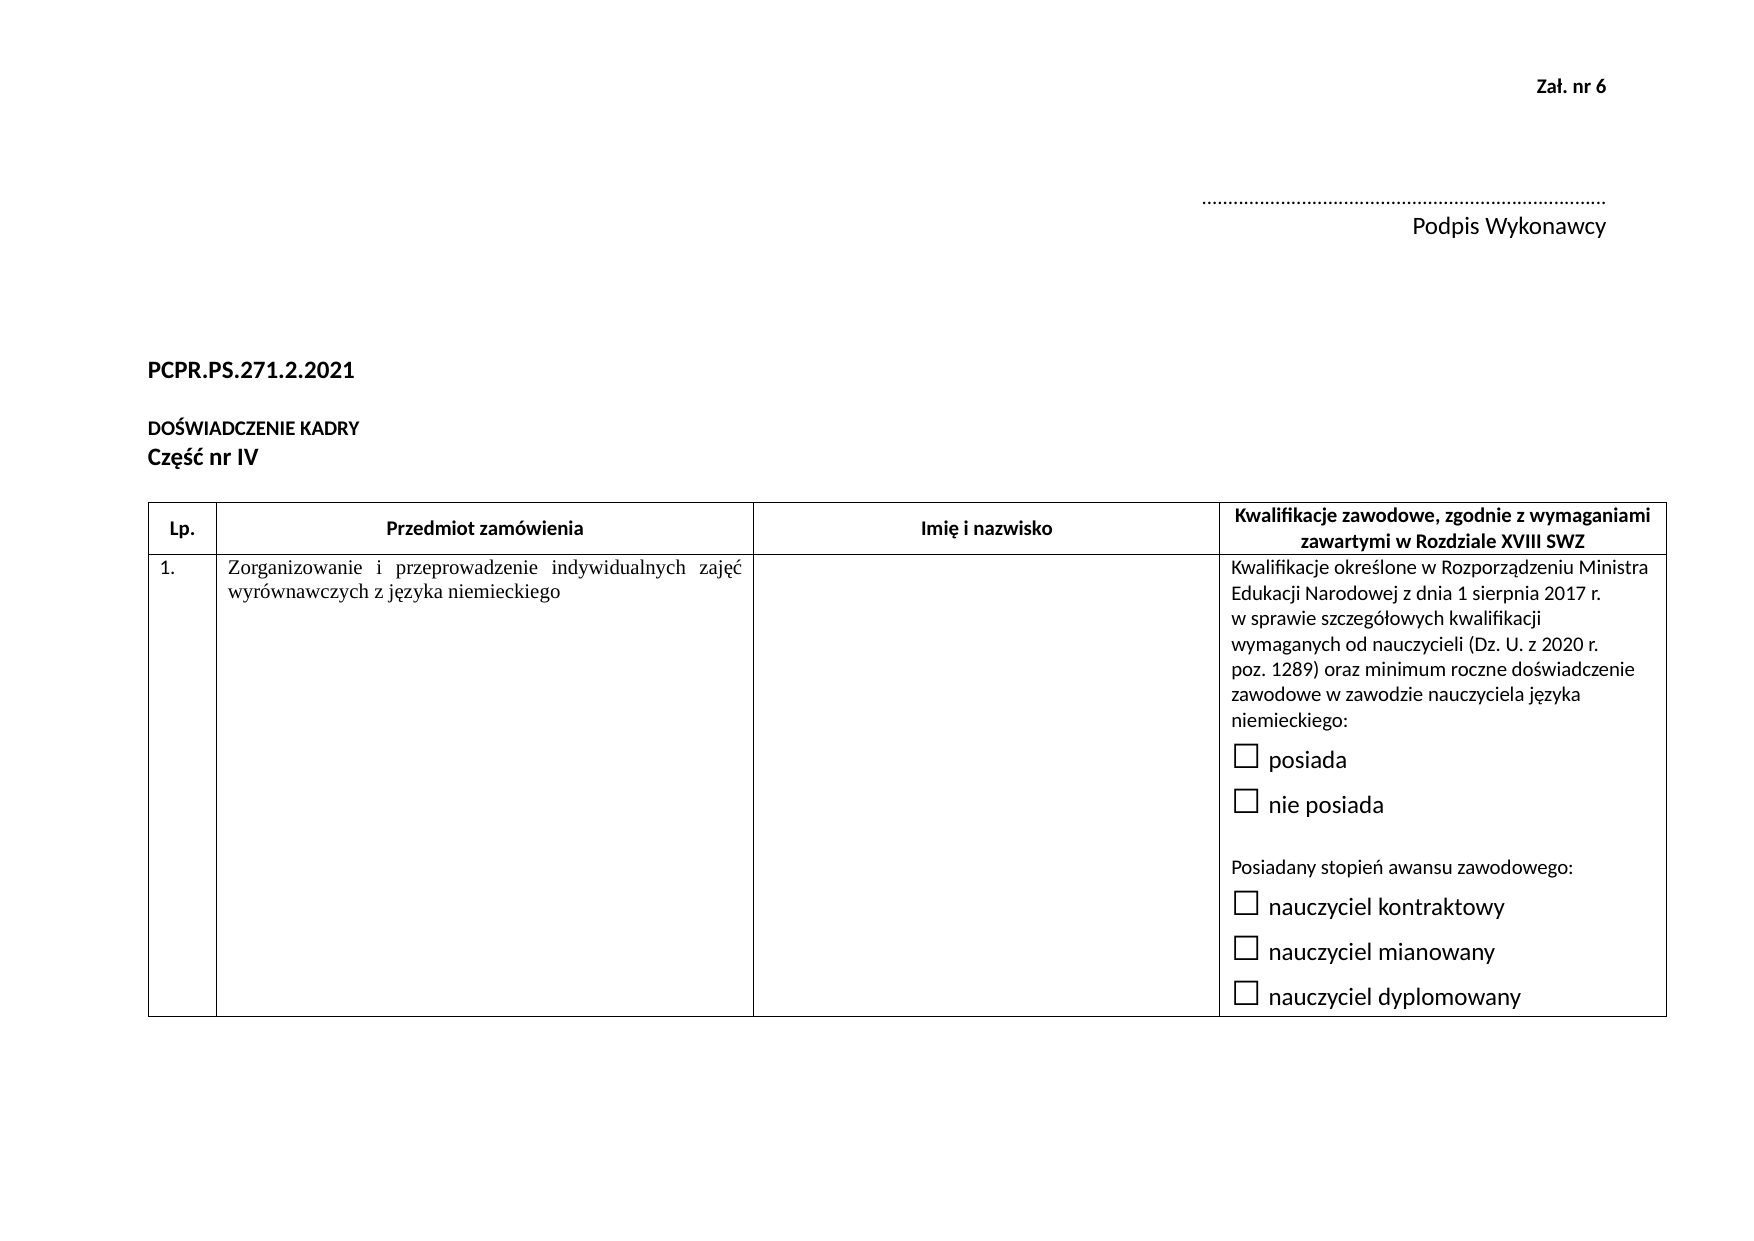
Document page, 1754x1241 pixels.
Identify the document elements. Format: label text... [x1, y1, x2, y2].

table_header Kwalifikacje zawodowe, zgodnie z wymaganiami zawartymi w Rozdziale XVIII SWZ [1220, 503, 1666, 553]
text PCPR.PS.271.2.2021 [148, 354, 1606, 385]
text Podpis Wykonawcy [148, 210, 1606, 240]
table_header Przedmiot zamówienia [217, 503, 753, 553]
text ............................................................................. [148, 184, 1606, 210]
text Część nr IV [148, 441, 1606, 471]
table_cell Kwalifikacje określone w Rozporządzeniu Ministra Edukacji Narodowej z dnia 1 sierpnia 2017 r. w sprawie szczegółowych kwalifikacji wymaganych od nauczycieli (Dz. U. z 2020 r. poz. 1289) oraz minimum roczne doświadczenie zawodowe w zawodzie nauczyciela języka niemieckiego: posiada nie posiada Posiadany stopień awansu zawodowego: nauczyciel kontraktowy nauczyciel mianowany nauczyciel dyplomowany [1220, 555, 1666, 1016]
table_header Lp. [149, 503, 216, 553]
text DOŚWIADCZENIE KADRY [148, 415, 1606, 441]
table_cell [754, 555, 1219, 1016]
table_header Imię i nazwisko [754, 503, 1219, 553]
table_cell Zorganizowanie i przeprowadzenie indywidualnych zajęć wyrównawczych z języka niemieckiego [217, 555, 753, 1016]
table_cell 1. [149, 555, 216, 1016]
